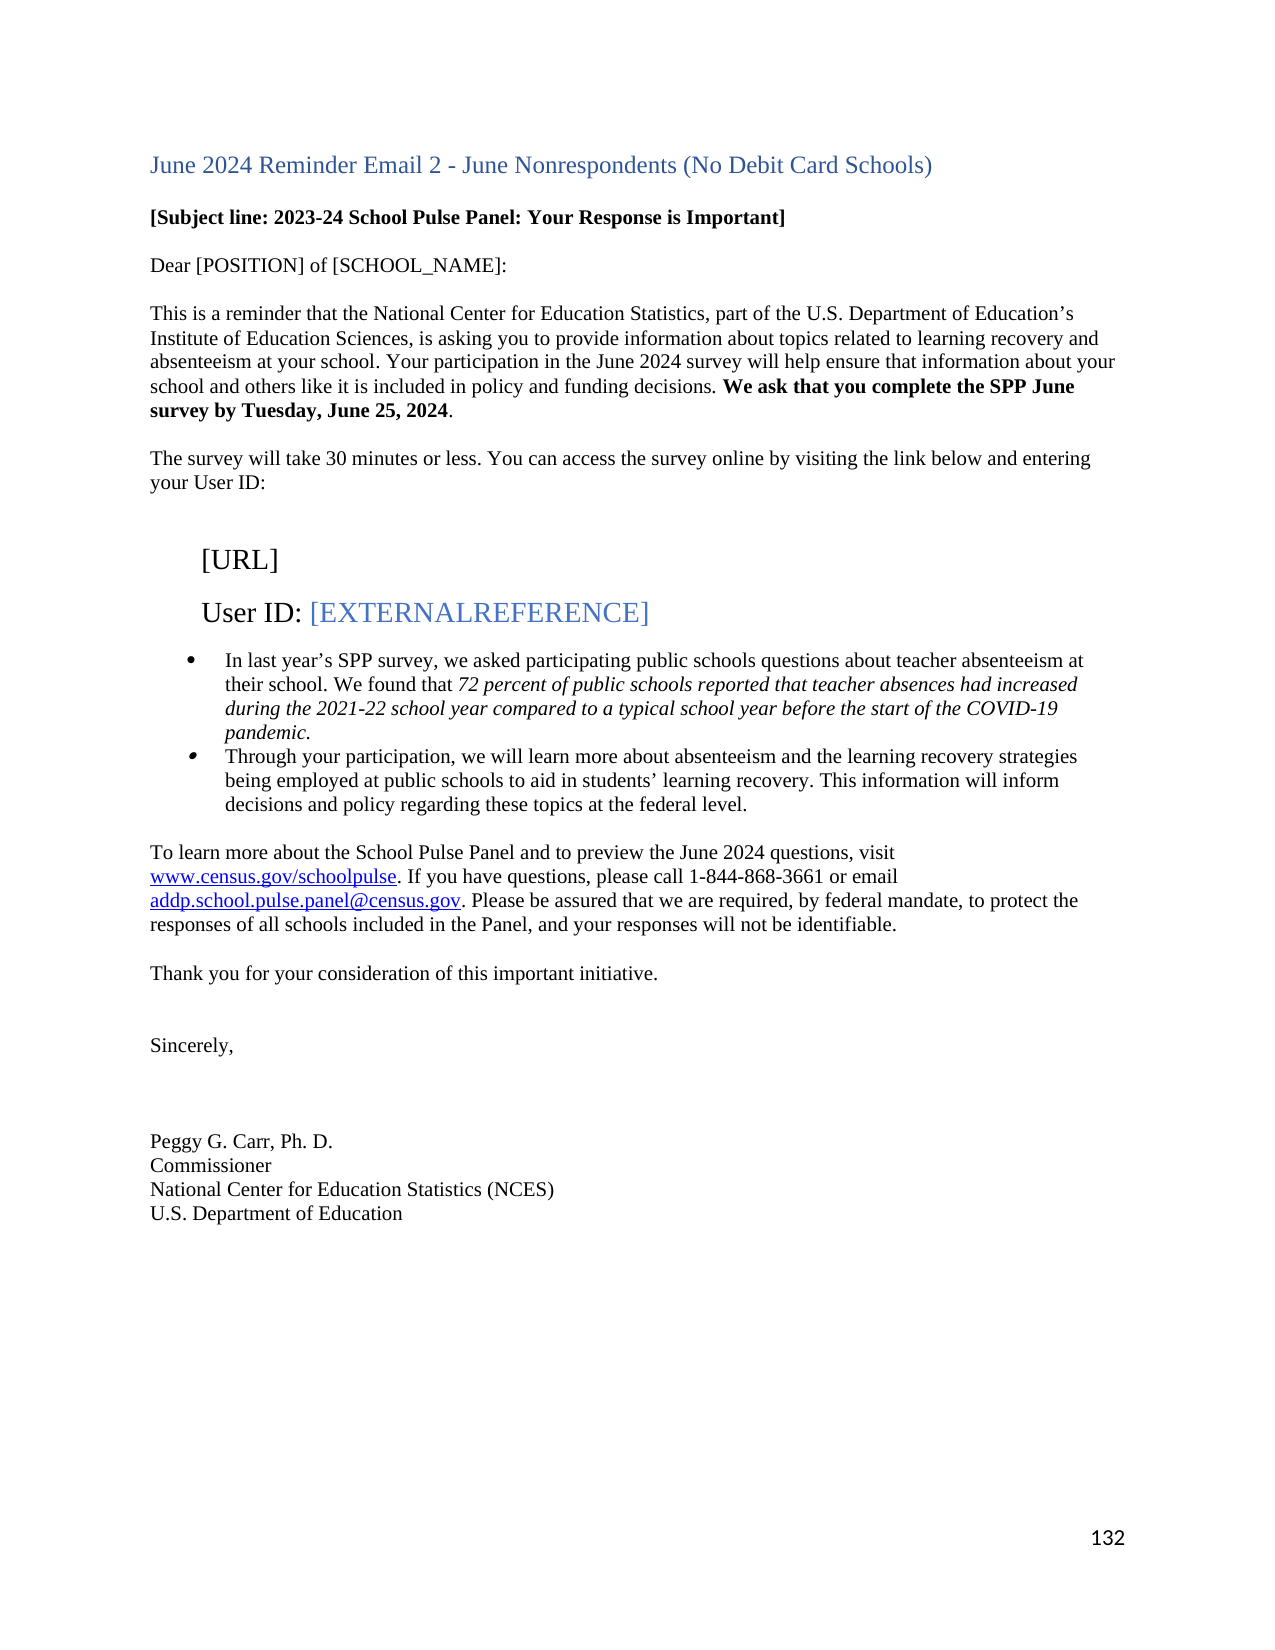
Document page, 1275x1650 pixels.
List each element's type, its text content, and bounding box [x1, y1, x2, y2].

text Dear [POSITION] of [SCHOOL_NAME]: [150, 253, 1125, 277]
list In last year’s SPP survey, we asked participating public schools questions about teacher absenteeism at their school. We found that 72 percent of public schools reported that teacher absences had increased during the 2021-22 school year compared to a typical school year before the start of the COVID-19 pandemic. [187, 648, 1125, 744]
text National Center for Education Statistics (NCES) [150, 1177, 1125, 1201]
text [Subject line: 2023-24 School Pulse Panel: Your Response is Important] [150, 205, 1125, 229]
text This is a reminder that the National Center for Education Statistics, part of the U.S. Department of Education’s Institute of Education Sciences, is asking you to provide information about topics related to learning recovery and absenteeism at your school. Your participation in the June 2024 survey will help ensure that information about your school and others like it is included in policy and funding decisions. We ask that you complete the SPP June survey by Tuesday, June 25, 2024. [150, 301, 1125, 422]
text Commissioner [150, 1153, 1125, 1177]
text [URL] [150, 542, 1125, 576]
text U.S. Department of Education [150, 1201, 1125, 1225]
text To learn more about the School Pulse Panel and to preview the June 2024 questions, visit www.census.gov/schoolpulse. If you have questions, please call 1-844-868-3661 or email addp.school.pulse.panel@census.gov. Please be assured that we are required, by federal mandate, to protect the responses of all schools included in the Panel, and your responses will not be identifiable. [150, 840, 1125, 936]
text The survey will take 30 minutes or less. You can access the survey online by visiting the link below and entering your User ID: [150, 446, 1125, 494]
list Through your participation, we will learn more about absenteeism and the learning recovery strategies being employed at public schools to aid in students’ learning recovery. This information will inform decisions and policy regarding these topics at the federal level. [187, 744, 1125, 816]
text Sincerely, [150, 1033, 1125, 1057]
text Thank you for your consideration of this important initiative. [150, 960, 1125, 984]
text Peggy G. Carr, Ph. D. [150, 1129, 1125, 1153]
subtitle June 2024 Reminder Email 2 - June Nonrespondents (No Debit Card Schools) [150, 150, 1125, 179]
text User ID: [EXTERNALREFERENCE] [150, 595, 1125, 628]
